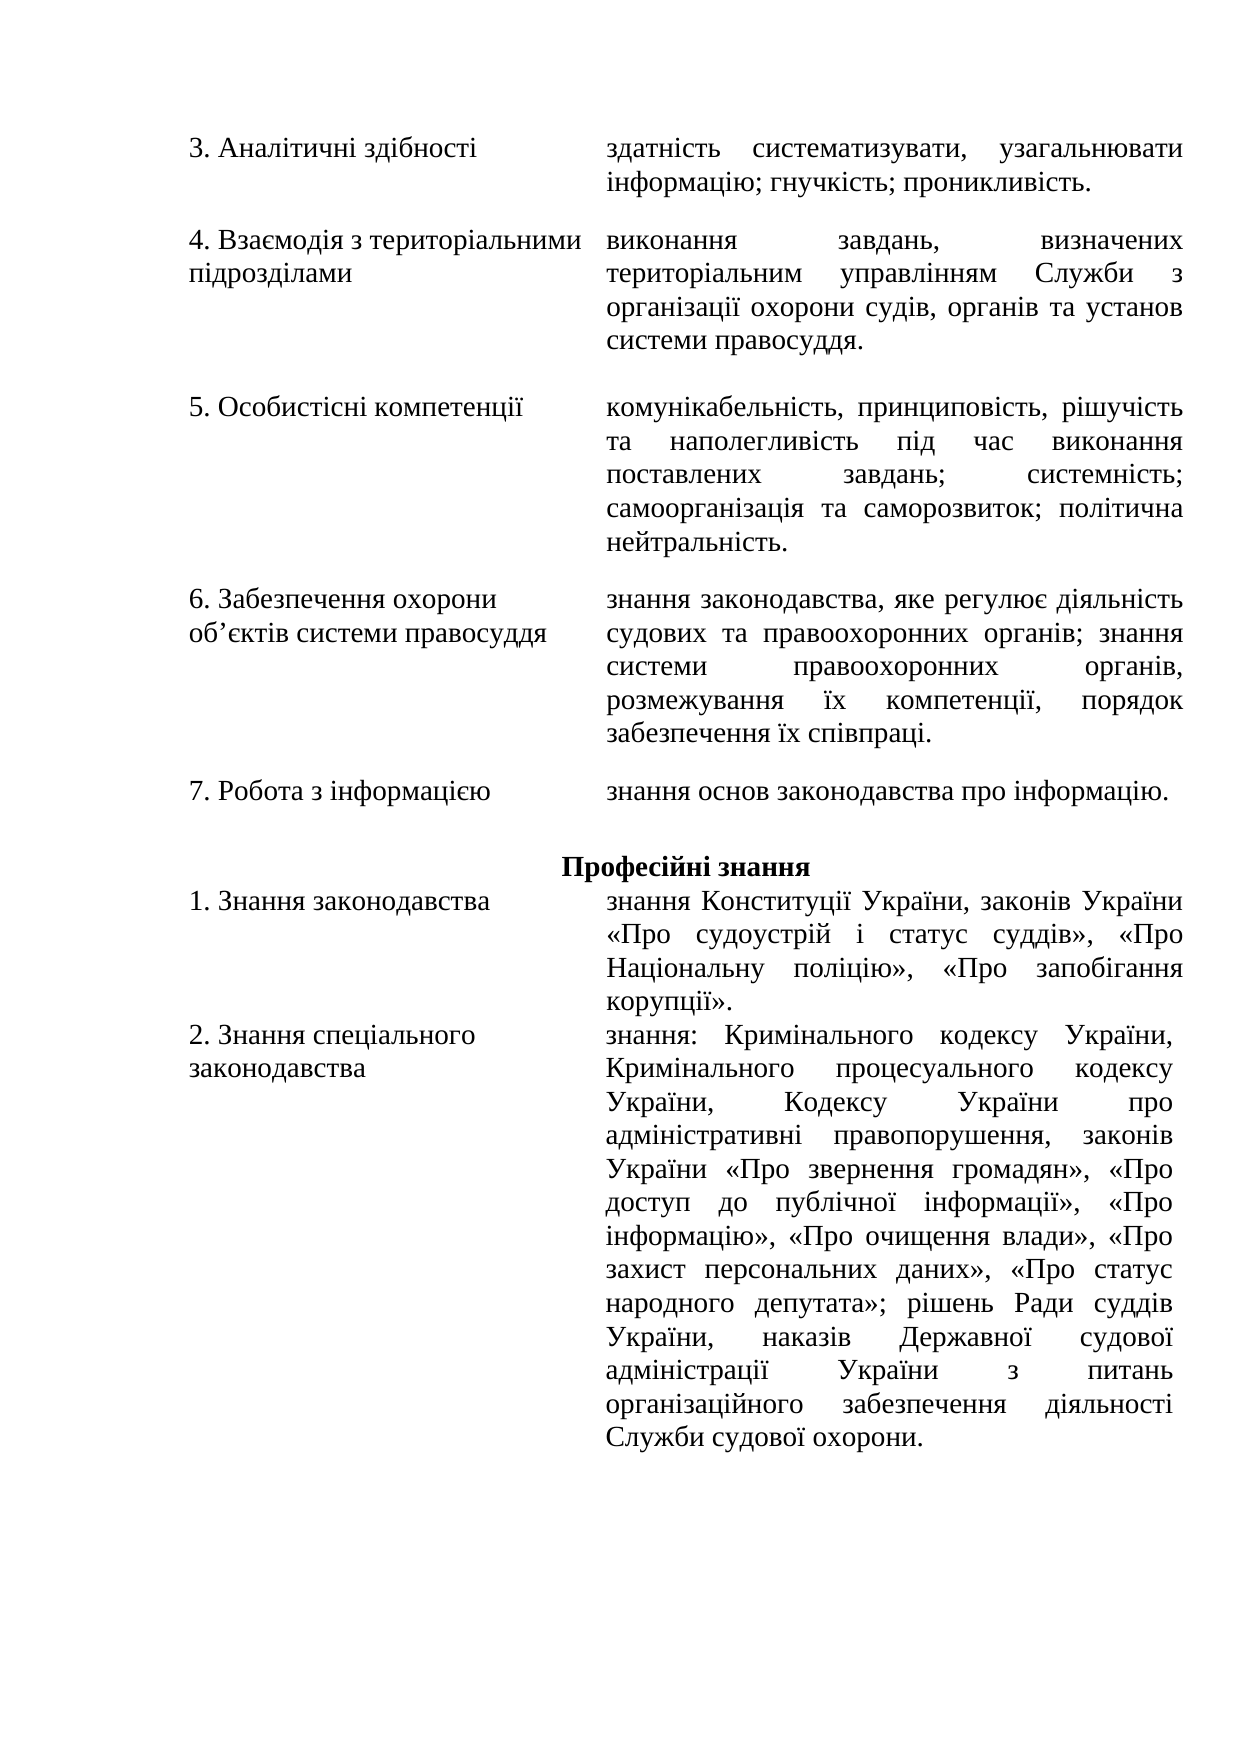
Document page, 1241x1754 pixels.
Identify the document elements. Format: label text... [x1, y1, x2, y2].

table_cell 3. Аналітичні здібності [177, 131, 595, 222]
table_cell 2. Знання спеціального законодавства [177, 1017, 595, 1453]
table_cell знання основ законодавства про інформацію. [595, 773, 1195, 816]
table_cell знання законодавства, яке регулює діяльність судових та правоохоронних органів; знання системи правоохоронних органів, розмежування їх компетенції, порядок забезпечення їх співпраці. [595, 581, 1195, 773]
table_cell здатність систематизувати, узагальнювати інформацію; гнучкість; проникливість. [595, 131, 1195, 222]
table_cell 7. Робота з інформацією [177, 773, 595, 816]
table_cell 5. Особистісні компетенції [177, 390, 595, 581]
table_cell знання: Кримінального кодексу України, Кримінального процесуального кодексу України, Кодексу України про адміністративні правопорушення, законів України «Про звернення громадян», «Про доступ до публічної інформації», «Про інформацію», «Про очищення влади», «Про захист персональних даних», «Про статус народного депутата»; рішень Ради суддів України, наказів Державної судової адміністрації України з питань організаційного забезпечення діяльності Служби судової охорони. [595, 1017, 1195, 1453]
table_cell знання Конституції України, законів України «Про судоустрій і статус суддів», «Про Національну поліцію», «Про запобігання корупції». [595, 883, 1195, 1017]
table_cell виконання завдань, визначених територіальним управлінням Служби з організації охорони судів, органів та установ системи правосуддя. [595, 222, 1195, 389]
table_cell 4. Взаємодія з територіальними підрозділами [177, 222, 595, 389]
table_cell 6. Забезпечення охорони об’єктів системи правосуддя [177, 581, 595, 773]
table_cell комунікабельність, принциповість, рішучість та наполегливість під час виконання поставлених завдань; системність; самоорганізація та саморозвиток; політична нейтральність. [595, 390, 1195, 581]
table_cell 1. Знання законодавства [177, 883, 595, 1017]
table_cell Професійні знання [177, 816, 1195, 883]
